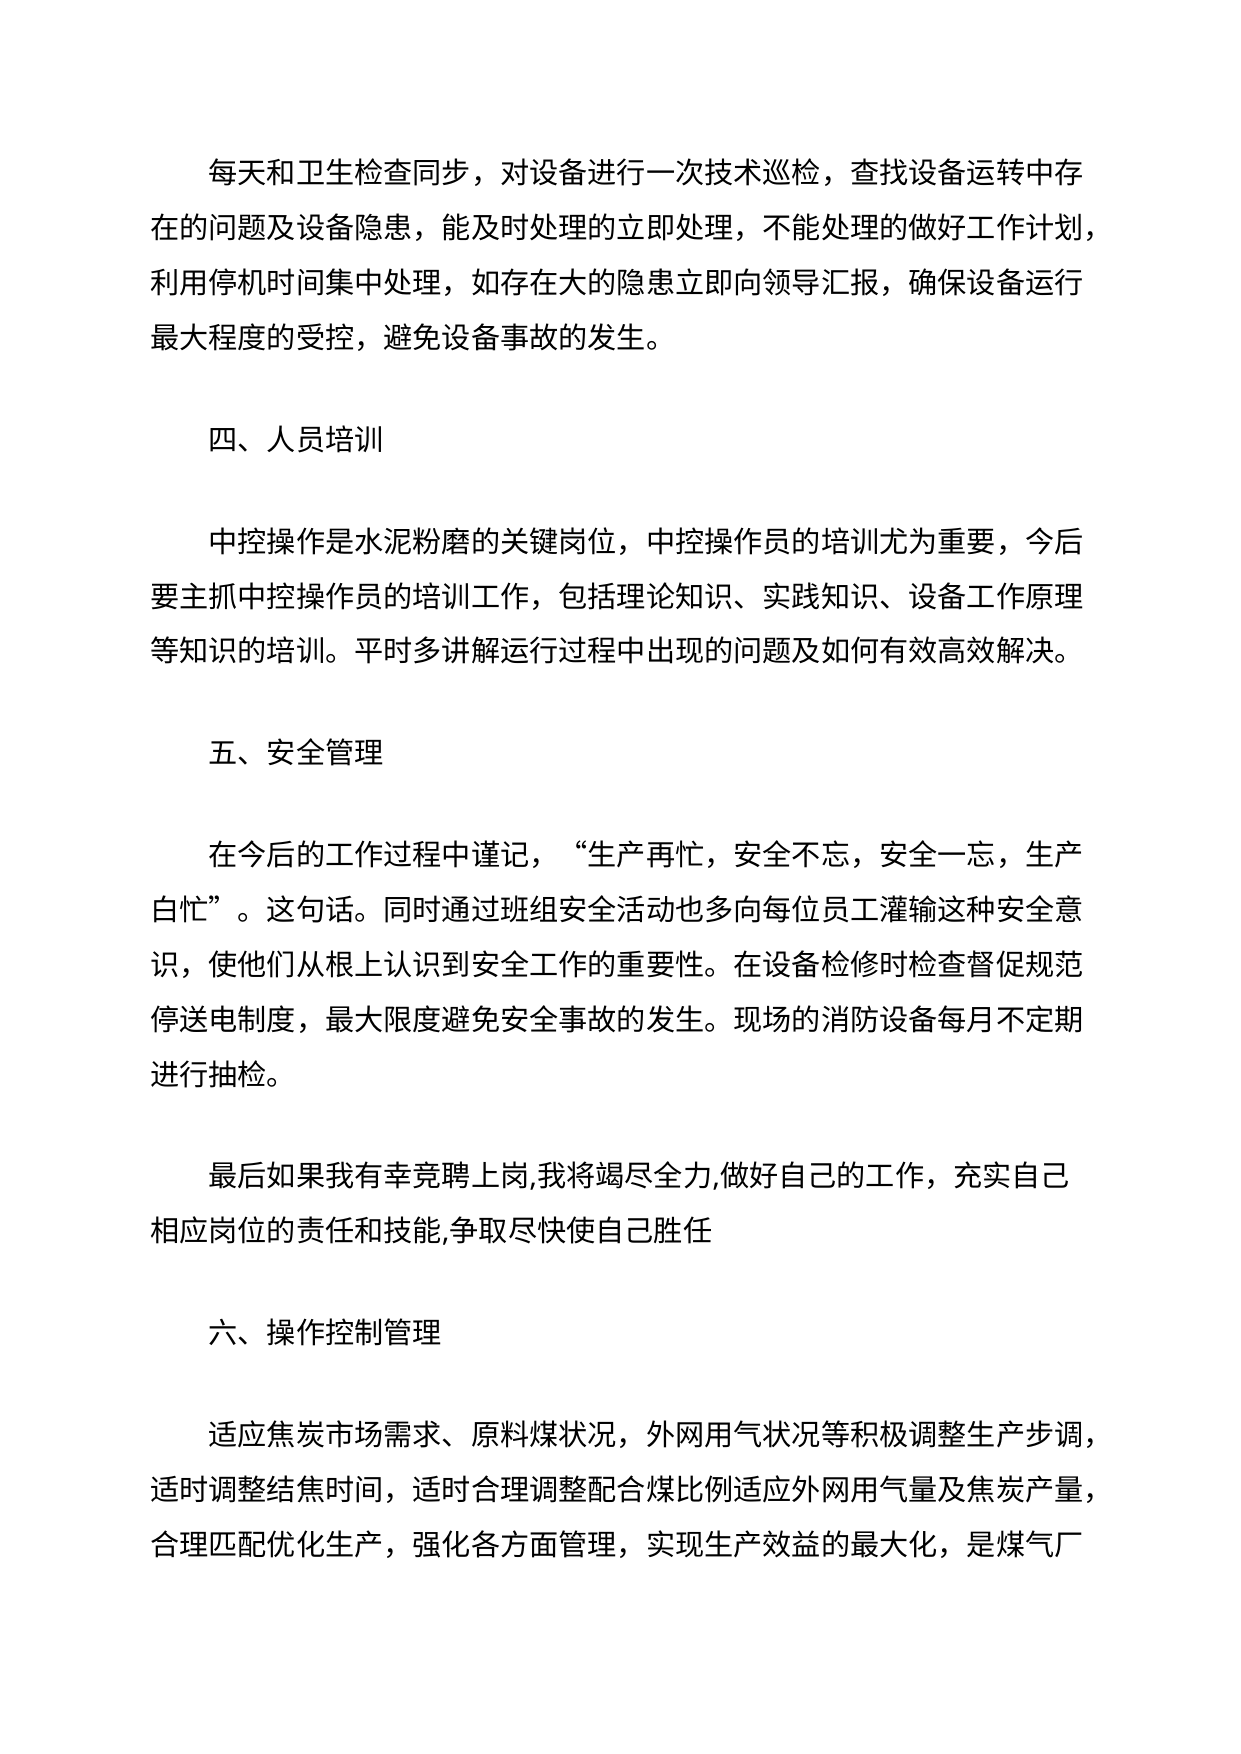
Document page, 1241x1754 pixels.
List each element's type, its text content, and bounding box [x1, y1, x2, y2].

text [150, 1412, 1090, 1564]
text 五、安全管理 [150, 730, 1090, 772]
text 四、人员培训 [150, 416, 1090, 459]
text 中控操作是水泥粉磨的关键岗位，中控操作员的培训尤为重要，今后要主抓中控操作员的培训工作，包括理论知识、实践知识、设备工作原理等知识的培训。平时多讲解运行过程中出现的问题及如何有效高效解决。 [150, 518, 1090, 670]
text 最后如果我有幸竞聘上岗,我将竭尽全力,做好自己的工作，充实自己相应岗位的责任和技能,争取尽快使自己胜任 [150, 1153, 1090, 1250]
text 每天和卫生检查同步，对设备进行一次技术巡检，查找设备运转中存在的问题及设备隐患，能及时处理的立即处理，不能处理的做好工作计划，利用停机时间集中处理，如存在大的隐患立即向领导汇报，确保设备运行最大程度的受控，避免设备事故的发生。 [150, 150, 1090, 357]
text 在今后的工作过程中谨记，“生产再忙，安全不忘，安全一忘，生产白忙”。这句话。同时通过班组安全活动也多向每位员工灌输这种安全意识，使他们从根上认识到安全工作的重要性。在设备检修时检查督促规范停送电制度，最大限度避免安全事故的发生。现场的消防设备每月不定期进行抽检。 [150, 832, 1090, 1093]
text 六、操作控制管理 [150, 1310, 1090, 1352]
